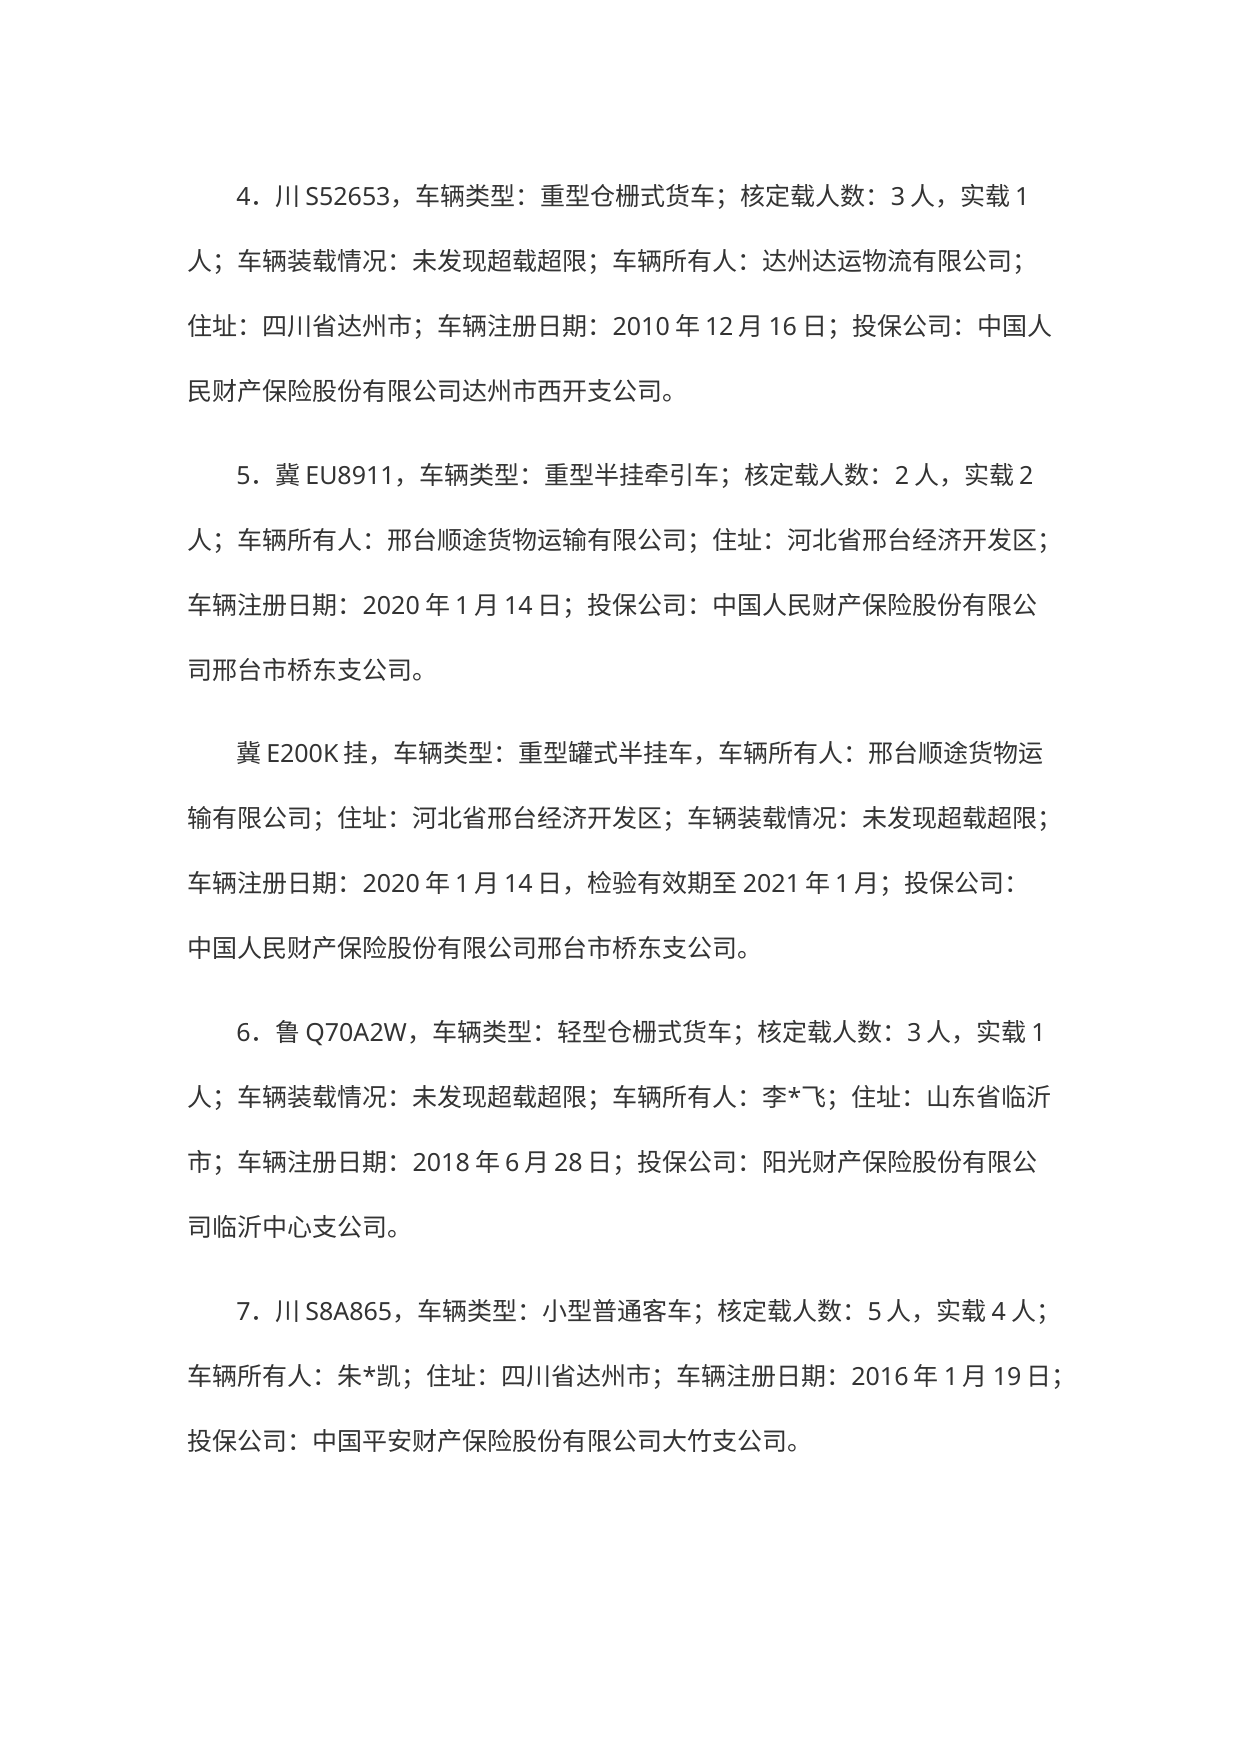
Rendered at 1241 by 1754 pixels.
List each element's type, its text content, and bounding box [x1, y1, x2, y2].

text 冀E200K挂，车辆类型：重型罐式半挂车，车辆所有人：邢台顺途货物运输有限公司；住址：河北省邢台经济开发区；车辆装载情况：未发现超载超限；车辆注册日期：2020年1月14日，检验有效期至2021年1月；投保公司：中国人民财产保险股份有限公司邢台市桥东支公司。 [187, 719, 1053, 979]
text 6．鲁Q70A2W，车辆类型：轻型仓栅式货车；核定载人数：3人，实载1人；车辆装载情况：未发现超载超限；车辆所有人：李*飞；住址：山东省临沂市；车辆注册日期：2018年6月28日；投保公司：阳光财产保险股份有限公司临沂中心支公司。 [187, 998, 1053, 1258]
text 7．川S8A865，车辆类型：小型普通客车；核定载人数：5人，实载4人；车辆所有人：朱*凯；住址：四川省达州市；车辆注册日期：2016年1月19日；投保公司：中国平安财产保险股份有限公司大竹支公司。 [187, 1277, 1053, 1472]
text 5．冀EU8911，车辆类型：重型半挂牵引车；核定载人数：2人，实载2人；车辆所有人：邢台顺途货物运输有限公司；住址：河北省邢台经济开发区；车辆注册日期：2020年1月14日；投保公司：中国人民财产保险股份有限公司邢台市桥东支公司。 [187, 441, 1053, 701]
text 4．川S52653，车辆类型：重型仓栅式货车；核定载人数：3人，实载1人；车辆装载情况：未发现超载超限；车辆所有人：达州达运物流有限公司；住址：四川省达州市；车辆注册日期：2010年12月16日；投保公司：中国人民财产保险股份有限公司达州市西开支公司。 [187, 162, 1053, 422]
